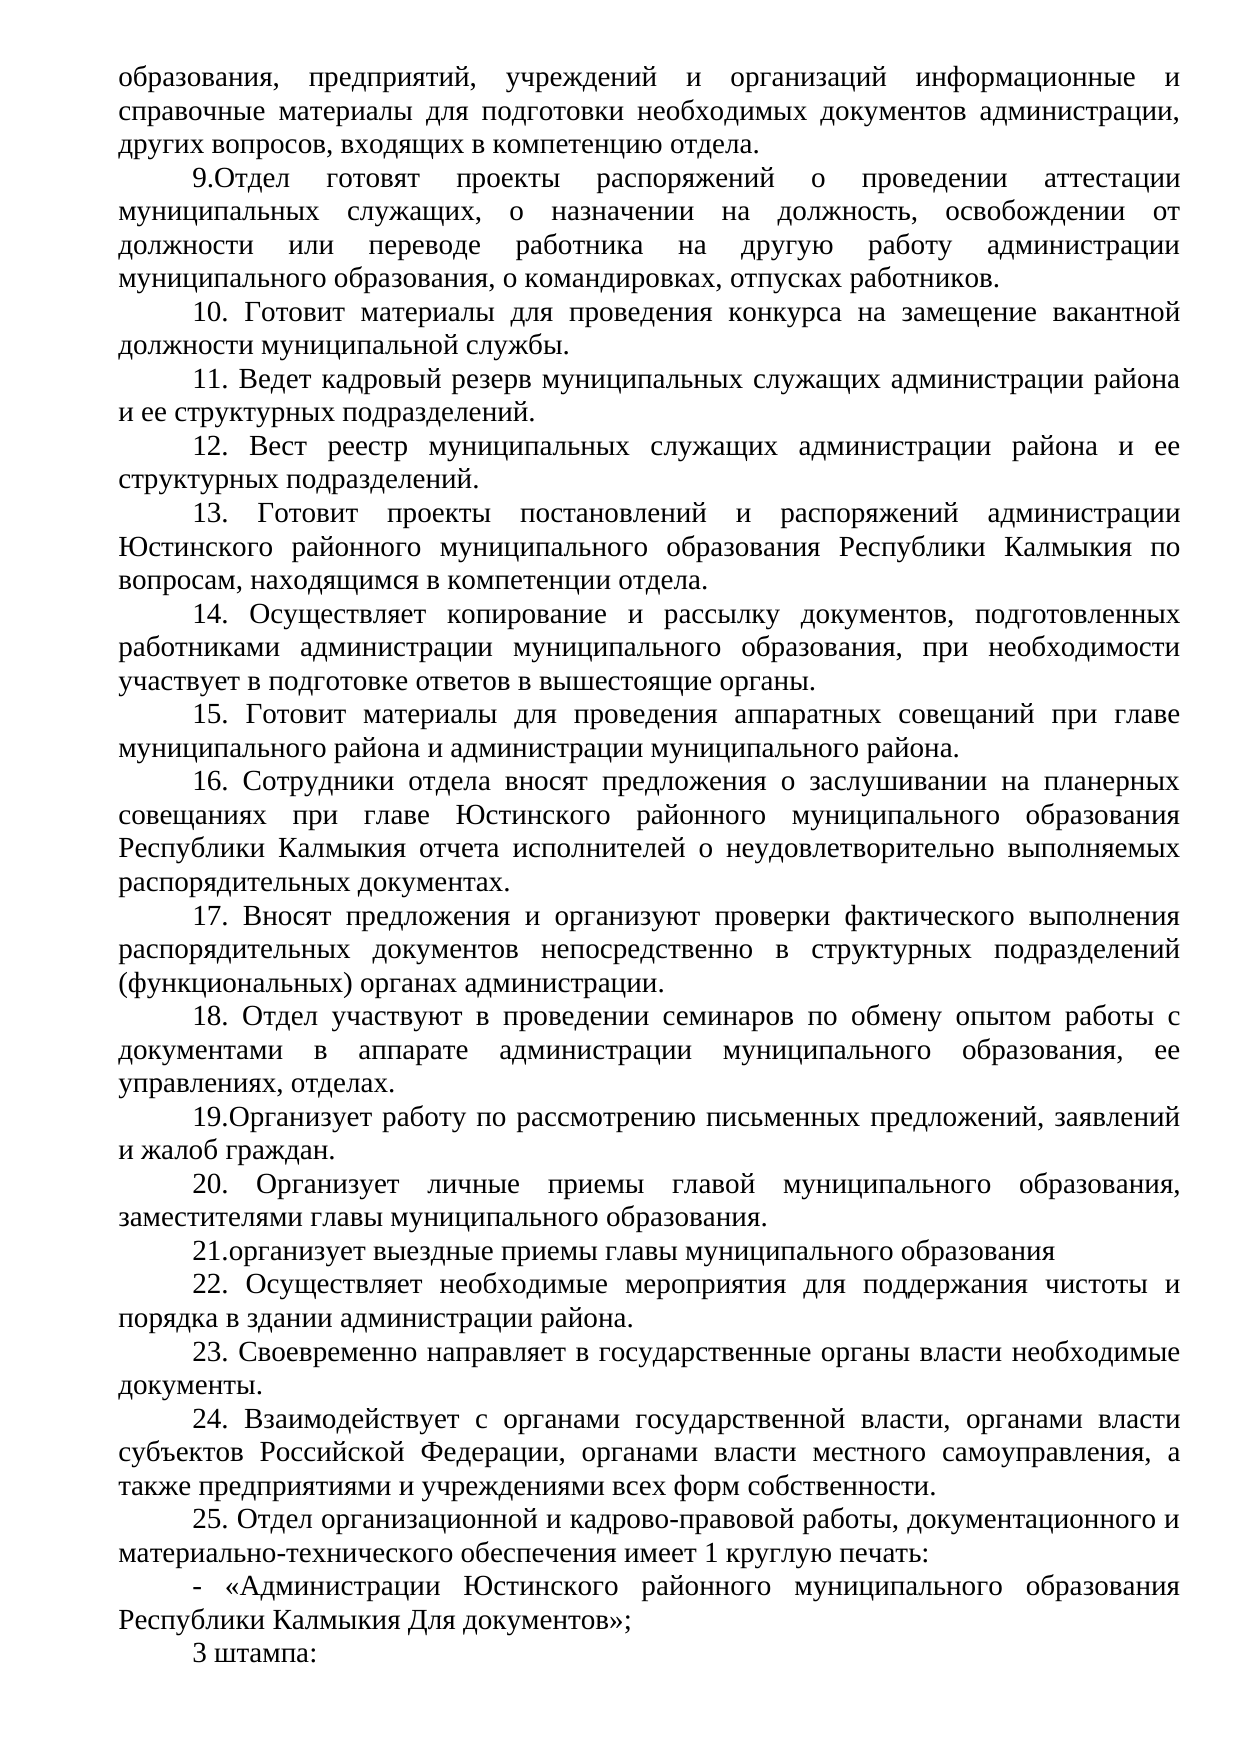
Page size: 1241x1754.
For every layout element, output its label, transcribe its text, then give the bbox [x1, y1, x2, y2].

text 22. Осуществляет необходимые мероприятия для поддержания чистоты и порядка в здании администрации района. [118, 1267, 1181, 1334]
text 16. Сотрудники отдела вносят предложения о заслушивании на планерных совещаниях при главе Юстинского районного муниципального образования Республики Калмыкия отчета исполнителей о неудовлетворительно выполняемых распорядительных документах. [118, 763, 1181, 898]
text 3 штампа: [118, 1636, 1181, 1669]
text 13. Готовит проекты постановлений и распоряжений администрации Юстинского районного муниципального образования Республики Калмыкия по вопросам, находящимся в компетенции отдела. [118, 495, 1181, 596]
text 21.организует выездные приемы главы муниципального образования [118, 1233, 1181, 1267]
text 19.Организует работу по рассмотрению письменных предложений, заявлений и жалоб граждан. [118, 1099, 1181, 1166]
text - «Администрации Юстинского районного муниципального образования Республики Калмыкия Для документов»; [118, 1568, 1181, 1636]
text 18. Отдел участвуют в проведении семинаров по обмену опытом работы с документами в аппарате администрации муниципального образования, ее управлениях, отделах. [118, 998, 1181, 1099]
text 17. Вносят предложения и организуют проверки фактического выполнения распорядительных документов непосредственно в структурных подразделений (функциональных) органах администрации. [118, 898, 1181, 998]
text 20. Организует личные приемы главой муниципального образования, заместителями главы муниципального образования. [118, 1166, 1181, 1233]
text 12. Вест реестр муниципальных служащих администрации района и ее структурных подразделений. [118, 428, 1181, 495]
text 11. Ведет кадровый резерв муниципальных служащих администрации района и ее структурных подразделений. [118, 361, 1181, 428]
text 10. Готовит материалы для проведения конкурса на замещение вакантной должности муниципальной службы. [118, 294, 1181, 361]
text 24. Взаимодействует с органами государственной власти, органами власти субъектов Российской Федерации, органами власти местного самоуправления, а также предприятиями и учреждениями всех форм собственности. [118, 1401, 1181, 1501]
text 9.Отдел готовят проекты распоряжений о проведении аттестации муниципальных служащих, о назначении на должность, освобождении от должности или переводе работника на другую работу администрации муниципального образования, о командировках, отпусках работников. [118, 160, 1181, 294]
text 14. Осуществляет копирование и рассылку документов, подготовленных работниками администрации муниципального образования, при необходимости участвует в подготовке ответов в вышестоящие органы. [118, 596, 1181, 696]
text 15. Готовит материалы для проведения аппаратных совещаний при главе муниципального района и администрации муниципального района. [118, 696, 1181, 763]
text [118, 59, 1181, 160]
text 23. Своевременно направляет в государственные органы власти необходимые документы. [118, 1334, 1181, 1401]
text 25. Отдел организационной и кадрово-правовой работы, документационного и материально-технического обеспечения имеет 1 круглую печать: [118, 1501, 1181, 1568]
